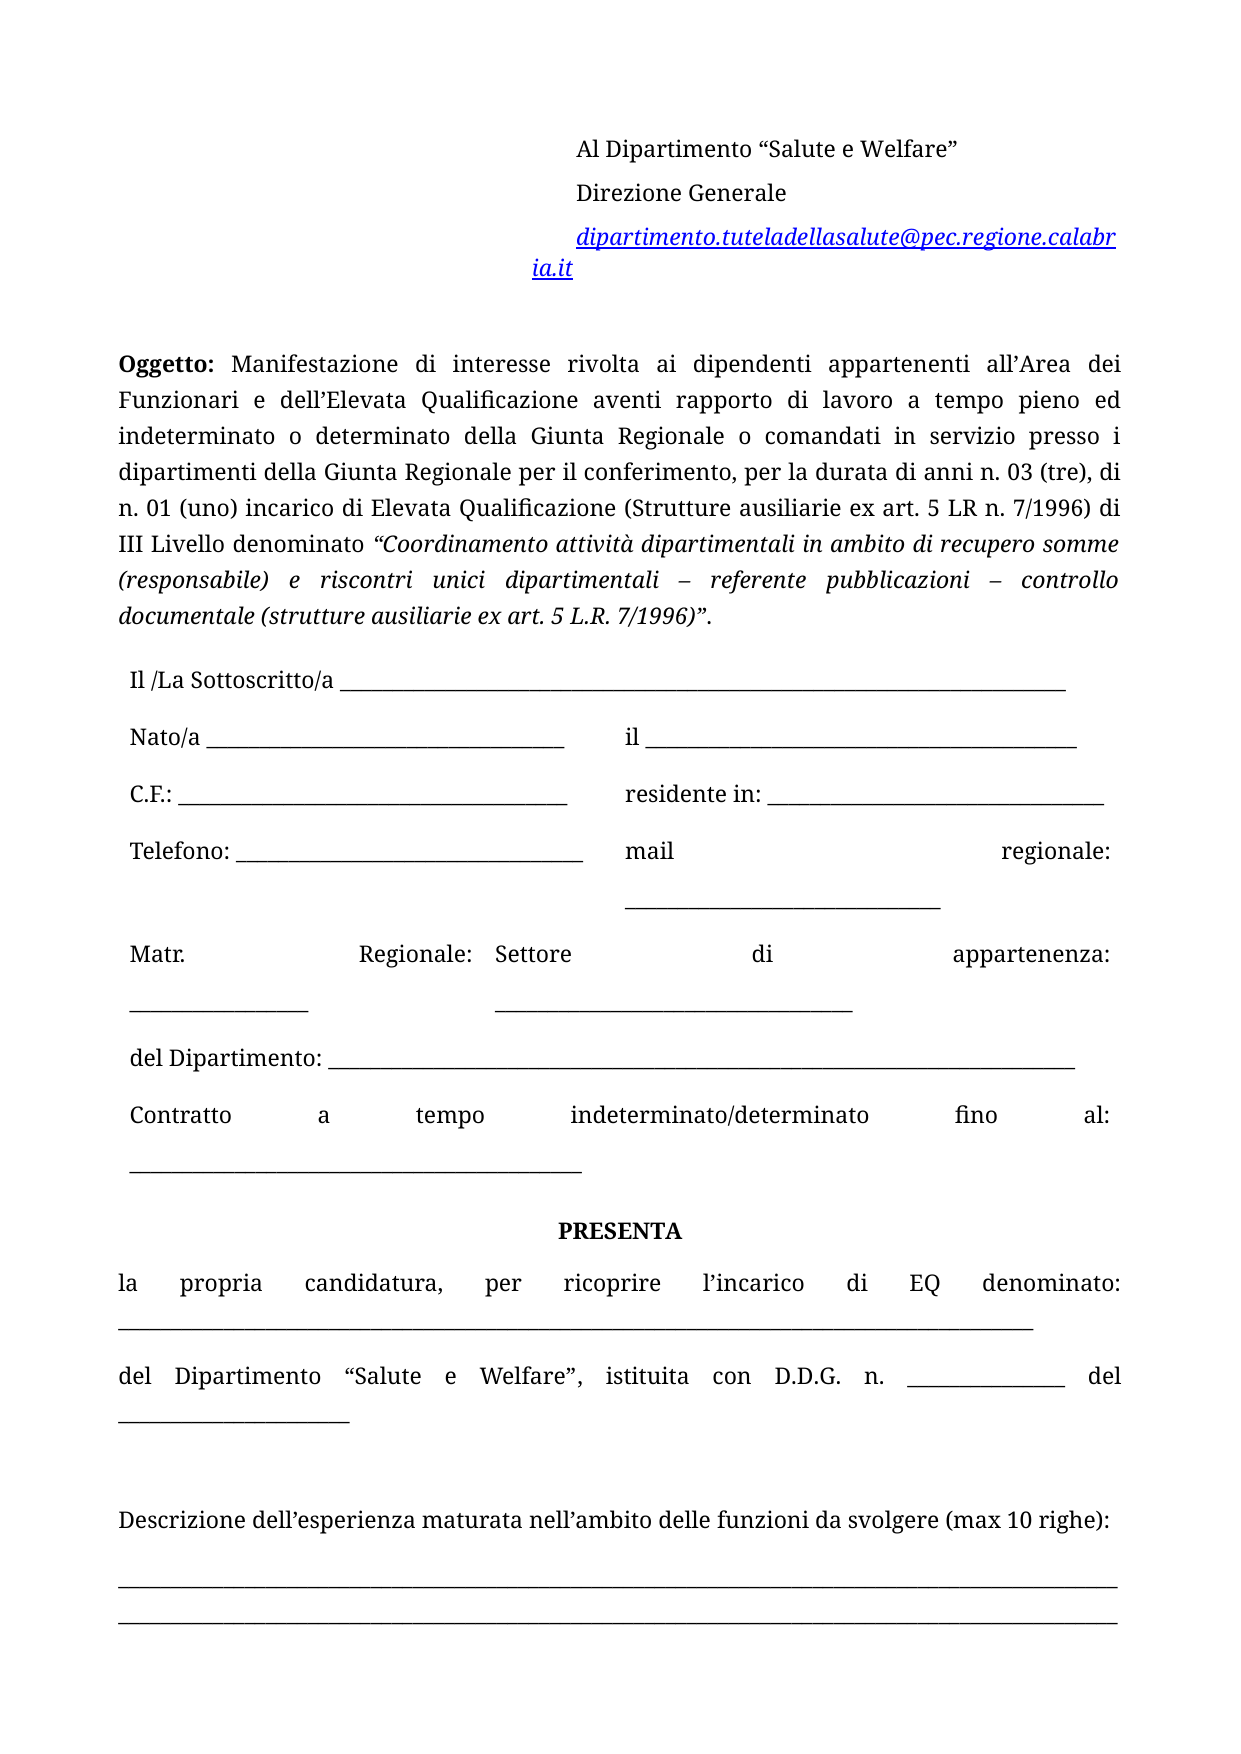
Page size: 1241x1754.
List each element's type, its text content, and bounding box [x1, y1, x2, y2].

text del Dipartimento “Salute e Welfare”, istituita con D.D.G. n. _______________ del ______________________ [118, 1360, 1122, 1427]
table_cell Telefono: _________________________________ [118, 835, 614, 938]
table_header Il /La Sottoscritto/a _____________________________________________________________________ [118, 664, 1122, 721]
table_cell Matr. Regionale: _________________ [118, 938, 484, 1042]
text Direzione Generale [532, 177, 1122, 208]
table_cell mail regionale: ______________________________ [614, 835, 1122, 938]
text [118, 1561, 1122, 1628]
text Descrizione dell’esperienza maturata nell’ambito delle funzioni da svolgere (max 10 righe): [118, 1504, 1122, 1535]
table_cell C.F.: _____________________________________ [118, 778, 614, 834]
text Al Dipartimento “Salute e Welfare” [576, 133, 1122, 164]
text Oggetto: Manifestazione di interesse rivolta ai dipendenti appartenenti all’Area dei Funzionari e dell’Elevata Qualificazione aventi rapporto di lavoro a tempo pieno ed indeterminato o determinato della Giunta Regionale o comandati in servizio presso i dipartimenti della Giunta Regionale per il conferimento, per la durata di anni n. 03 (tre), di n. 01 (uno) incarico di Elevata Qualificazione (Strutture ausiliarie ex art. 5 LR n. 7/1996) di III Livello denominato “Coordinamento attività dipartimentali in ambito di recupero somme (responsabile) e riscontri unici dipartimentali – referente pubblicazioni – controllo documentale (strutture ausiliarie ex art. 5 L.R. 7/1996)”. [118, 348, 1122, 631]
text la propria candidatura, per ricoprire l’incarico di EQ denominato: _______________________________________________________________________________________ [118, 1267, 1122, 1334]
table_cell Contratto a tempo indeterminato/determinato fino al: ___________________________________________ [118, 1099, 1122, 1203]
table_cell il _________________________________________ [614, 721, 1122, 778]
table_cell del Dipartimento: _______________________________________________________________________ [118, 1042, 1122, 1099]
text PRESENTA [118, 1215, 1122, 1246]
text dipartimento.tuteladellasalute@pec.regione.calabria.it [532, 220, 1122, 283]
table_cell residente in: ________________________________ [614, 778, 1122, 834]
table_cell Nato/a __________________________________ [118, 721, 614, 778]
table_cell Settore di appartenenza: __________________________________ [484, 938, 1122, 1042]
